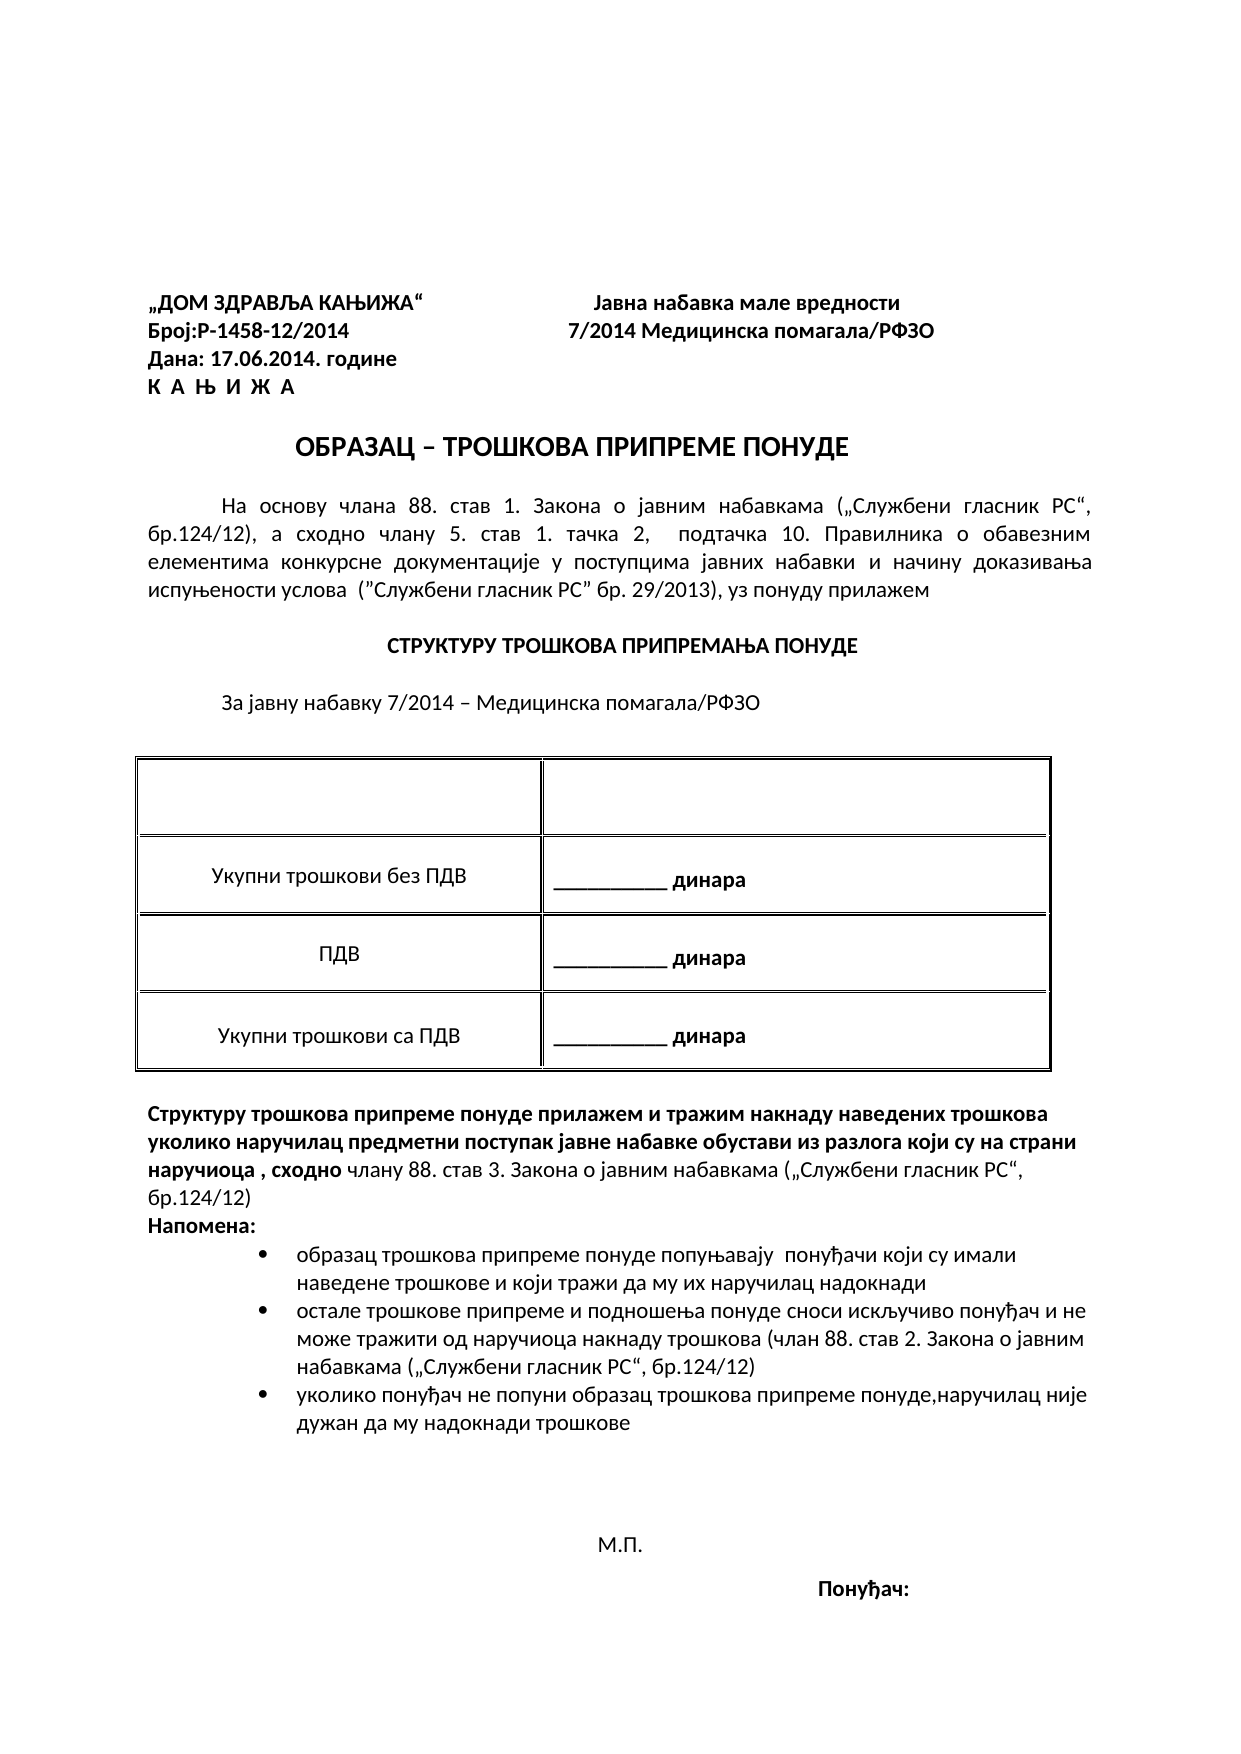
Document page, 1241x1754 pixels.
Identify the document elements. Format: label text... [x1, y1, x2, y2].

text ОБРАЗАЦ – ТРОШКОВА ПРИПРЕМЕ ПОНУДЕ [148, 428, 1093, 463]
text „ДОМ ЗДРАВЉА КАЊИЖА“ Јавна набавка мале вредности [148, 288, 1093, 316]
text М.П. [148, 1527, 1093, 1558]
table_header [542, 759, 1049, 834]
table_cell Укупни трошкови са ПДВ [138, 990, 542, 1068]
text К А Њ И Ж А [148, 372, 1093, 400]
text Број:Р-1458-12/2014 7/2014 Медицинска помагала/РФЗО [148, 316, 1093, 344]
table_cell __________ динара [542, 990, 1049, 1068]
text Понуђач: [635, 1571, 1093, 1602]
text За јавну набавку 7/2014 – Медицинска помагала/РФЗО [148, 688, 1093, 716]
table_cell __________ динара [544, 834, 1049, 912]
text СТРУКТУРУ ТРОШКОВА ПРИПРЕМАЊА ПОНУДЕ [148, 632, 1093, 659]
table_cell Укупни трошкови без ПДВ [138, 834, 541, 912]
text Дана: 17.06.2014. године [148, 344, 1093, 372]
text Структуру трошкова припреме понуде прилажем и тражим накнаду наведених трошкова уколико наручилац предметни поступак јавне набавке обустави из разлога који су на страни наручиоца , сходно члану 88. став 3. Закона о јавним набавкама („Службени гласник РС“, бр.124/12) [148, 1099, 1093, 1212]
list уколико понуђач не попуни образац трошкова припреме понуде,наручилац није дужан да му надокнади трошкове [259, 1380, 1093, 1436]
text На основу члана 88. став 1. Закона о јавним набавкама („Службени гласник РС“, бр.124/12), а сходно члану 5. став 1. тачка 2, подтачка 10. Правилника о обавезним елементима конкурсне документације у поступцима јавних набавки и начину доказивања испуњености услова (”Службени гласник РС” бр. 29/2013), уз понуду прилажем [148, 491, 1093, 603]
text Напомена: [148, 1212, 1093, 1239]
table_header [138, 760, 542, 834]
table_cell __________ динара [544, 912, 1049, 990]
list остале трошкове припреме и подношења понуде сноси искључиво понуђач и не може тражити од наручиоца накнаду трошкова (члан 88. став 2. Закона о јавним набавкама („Службени гласник РС“, бр.124/12) [259, 1296, 1093, 1380]
list образац трошкова припреме понуде попуњавају понуђачи који су имали наведене трошкове и који тражи да му их наручилац надокнади [259, 1239, 1093, 1296]
table_cell ПДВ [138, 912, 541, 990]
